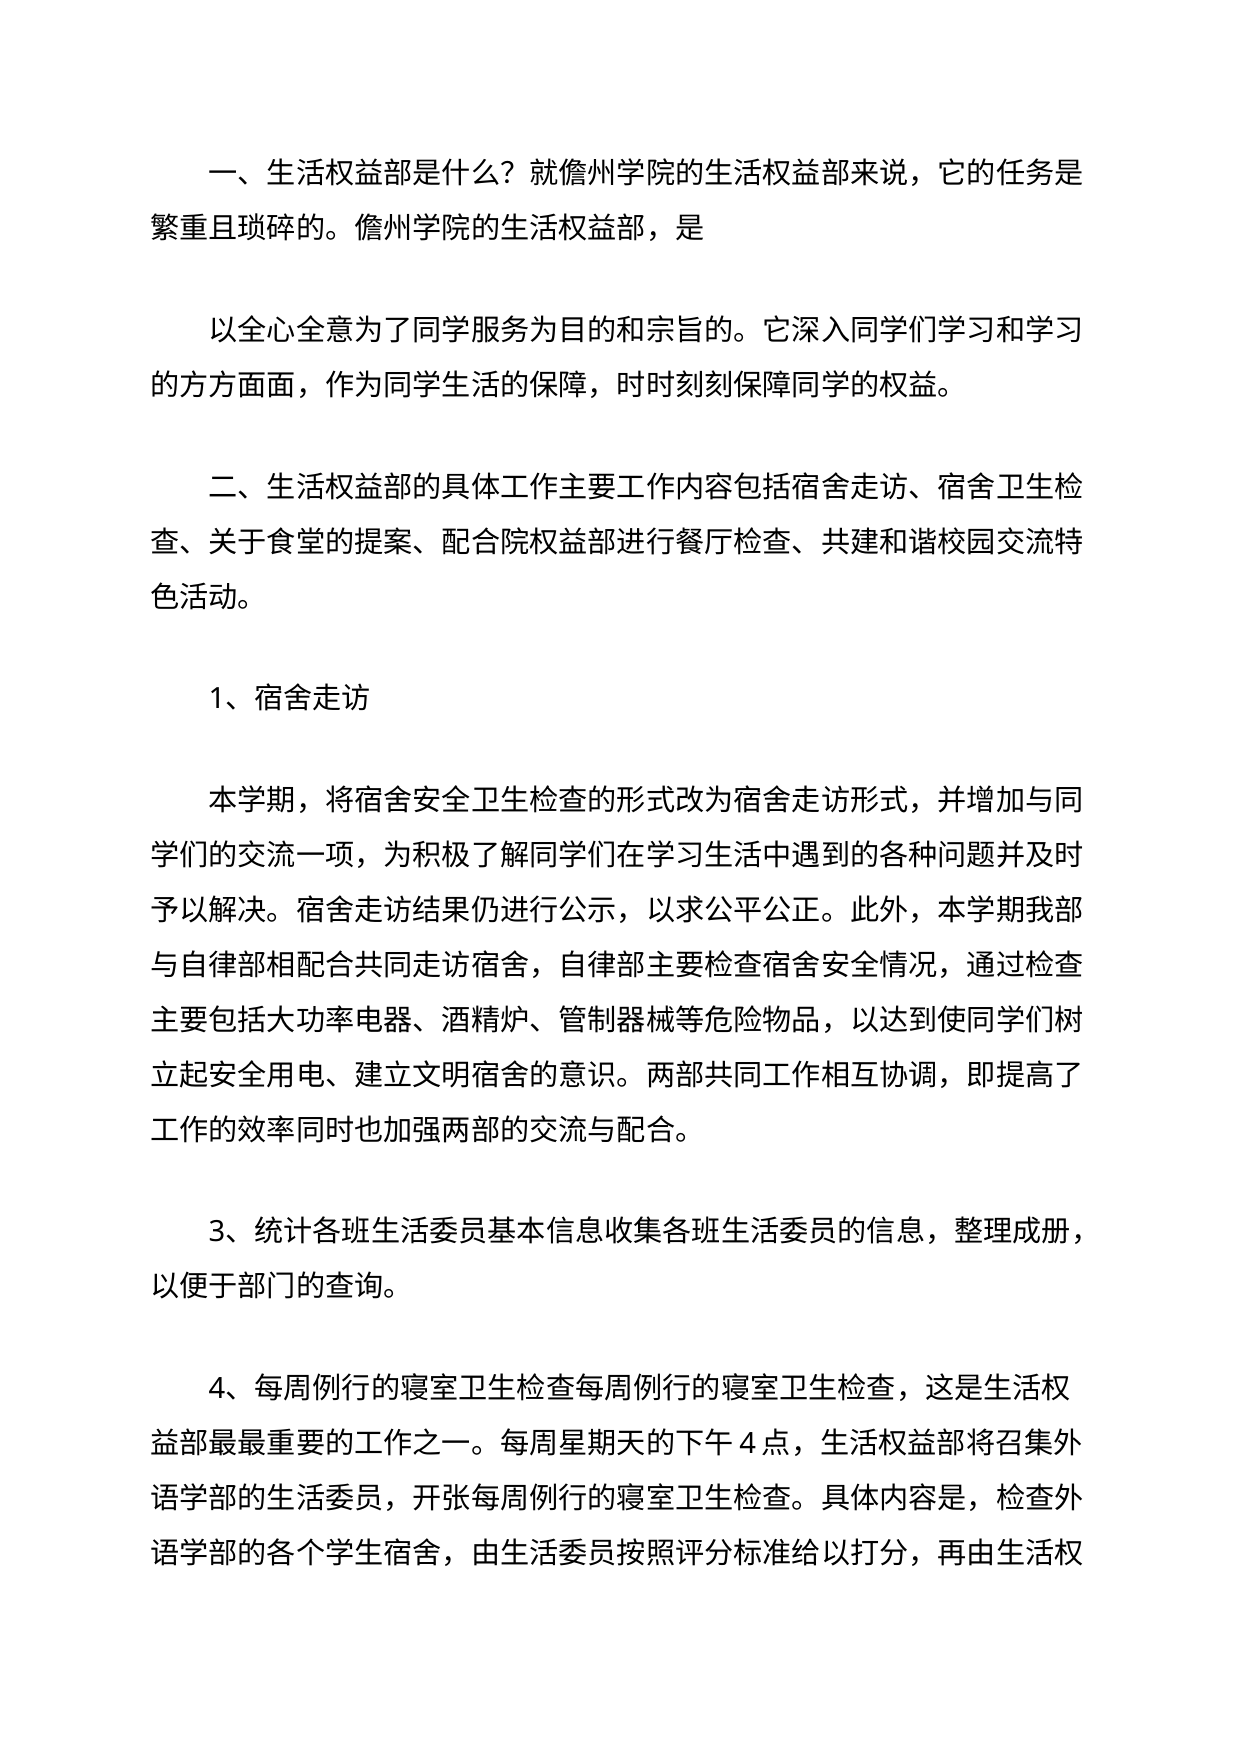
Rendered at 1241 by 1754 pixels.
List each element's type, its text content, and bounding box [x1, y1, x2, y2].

text 1、宿舍走访 [150, 675, 1090, 717]
text 以全心全意为了同学服务为目的和宗旨的。它深入同学们学习和学习的方方面面，作为同学生活的保障，时时刻刻保障同学的权益。 [150, 307, 1090, 404]
text 本学期，将宿舍安全卫生检查的形式改为宿舍走访形式，并增加与同学们的交流一项，为积极了解同学们在学习生活中遇到的各种问题并及时予以解决。宿舍走访结果仍进行公示，以求公平公正。此外，本学期我部与自律部相配合共同走访宿舍，自律部主要检查宿舍安全情况，通过检查主要包括大功率电器、酒精炉、管制器械等危险物品，以达到使同学们树立起安全用电、建立文明宿舍的意识。两部共同工作相互协调，即提高了工作的效率同时也加强两部的交流与配合。 [150, 777, 1090, 1148]
text 3、统计各班生活委员基本信息收集各班生活委员的信息，整理成册，以便于部门的查询。 [150, 1208, 1090, 1305]
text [150, 1365, 1090, 1572]
text 二、生活权益部的具体工作主要工作内容包括宿舍走访、宿舍卫生检查、关于食堂的提案、配合院权益部进行餐厅检查、共建和谐校园交流特色活动。 [150, 463, 1090, 615]
text 一、生活权益部是什么？就儋州学院的生活权益部来说，它的任务是繁重且琐碎的。儋州学院的生活权益部，是 [150, 150, 1090, 247]
